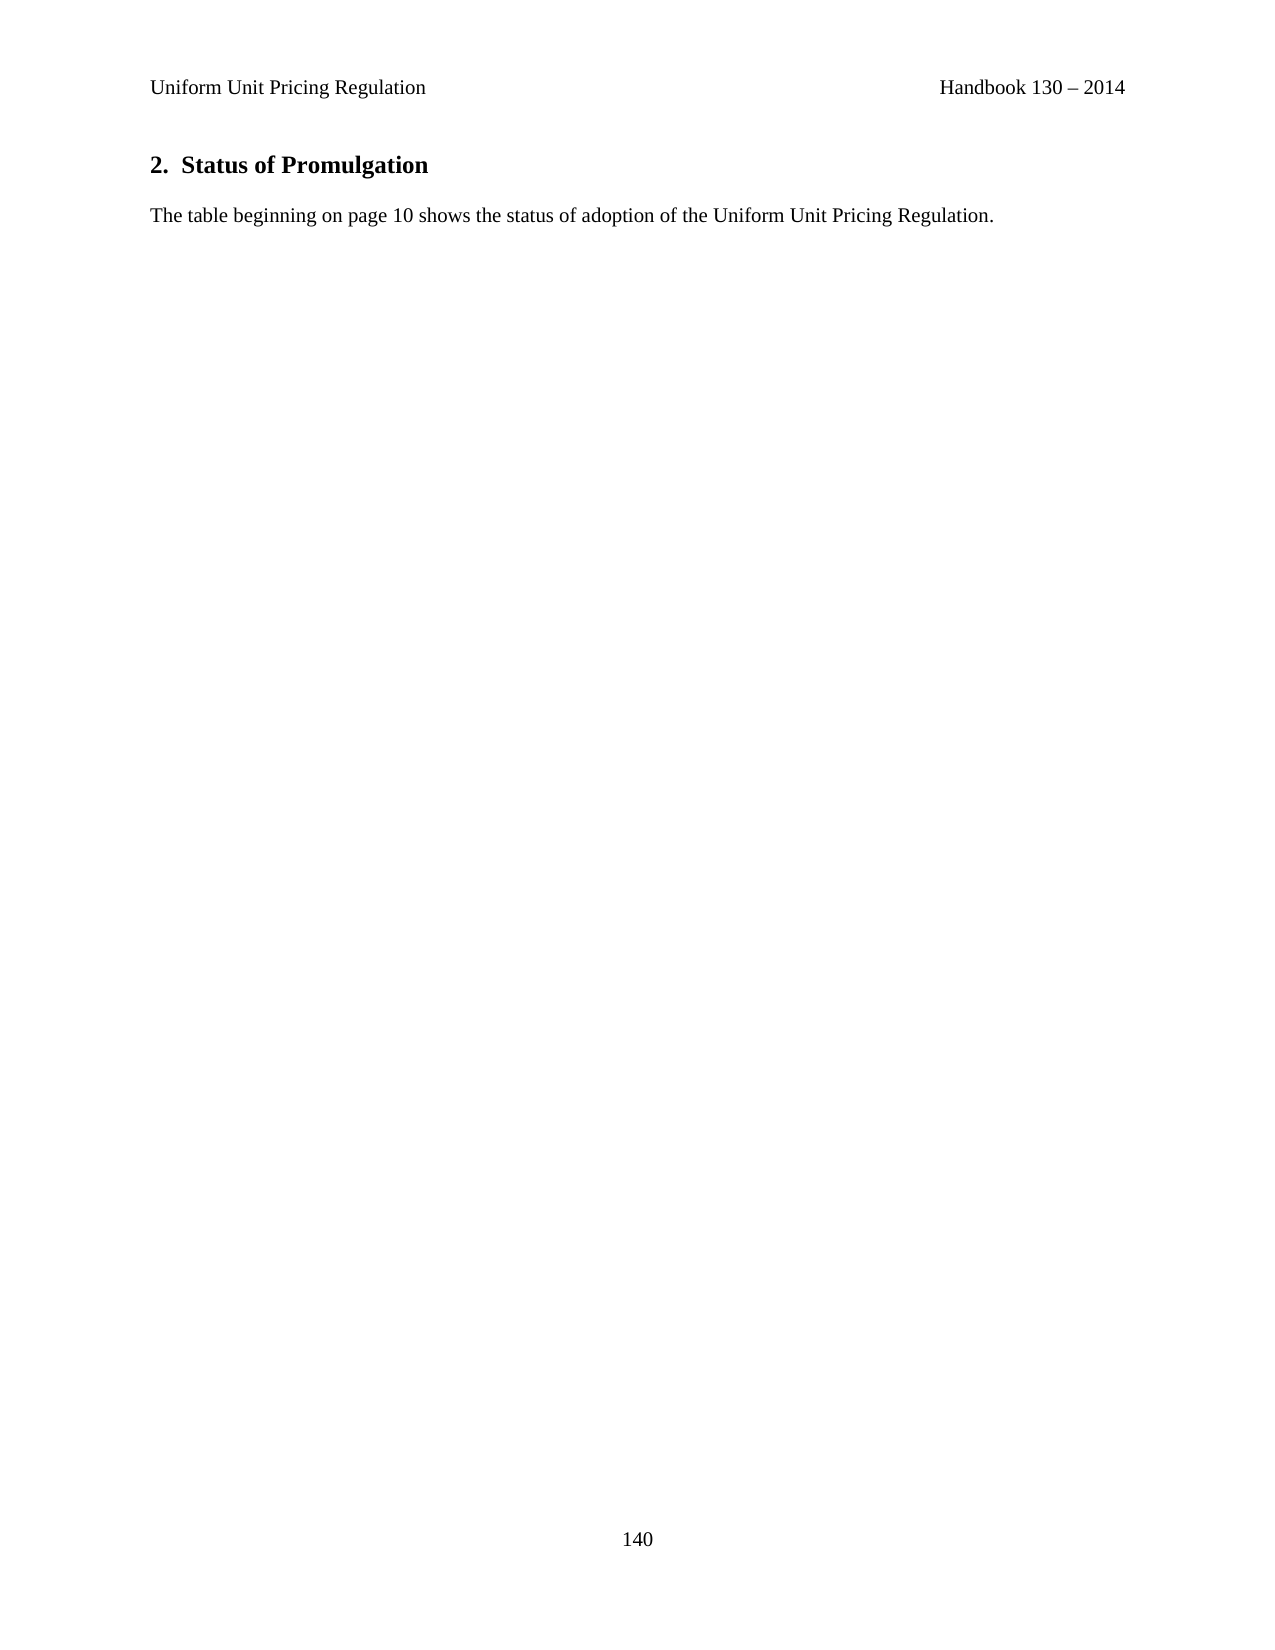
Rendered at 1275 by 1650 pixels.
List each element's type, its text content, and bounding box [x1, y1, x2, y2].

subtitle 2. Status of Promulgation [150, 150, 1125, 179]
text The table beginning on page 10 shows the status of adoption of the Uniform Unit Pricing Regulation. [150, 203, 1125, 227]
